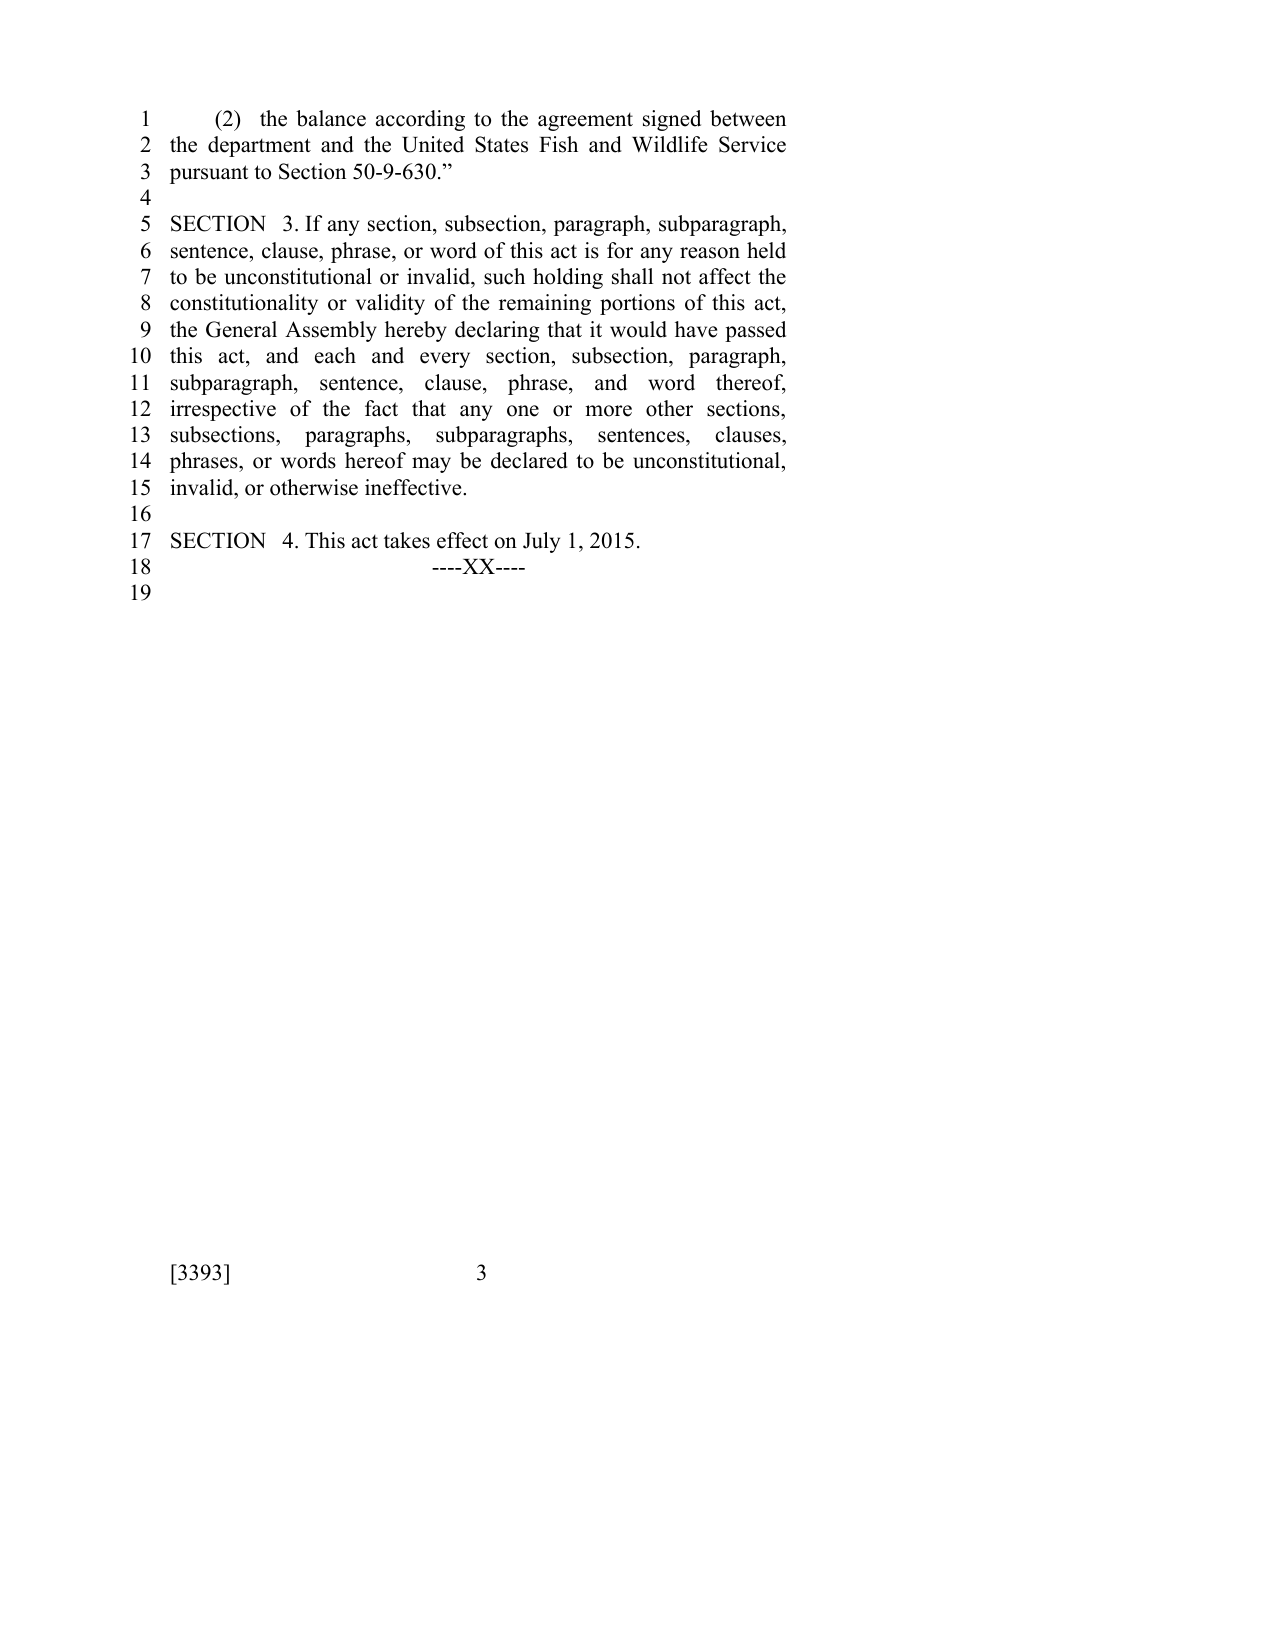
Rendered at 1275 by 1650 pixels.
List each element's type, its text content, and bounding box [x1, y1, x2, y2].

text ----XX---- [169, 553, 787, 579]
text SECTION 3. If any section, subsection, paragraph, subparagraph, sentence, clause, phrase, or word of this act is for any reason held to be unconstitutional or invalid, such holding shall not affect the constitutionality or validity of the remaining portions of this act, the General Assembly hereby declaring that it would have passed this act, and each and every section, subsection, paragraph, subparagraph, sentence, clause, phrase, and word thereof, irrespective of the fact that any one or more other sections, subsections, paragraphs, subparagraphs, sentences, clauses, phrases, or words hereof may be declared to be unconstitutional, invalid, or otherwise ineffective. [169, 210, 787, 500]
text SECTION 4. This act takes effect on July 1, 2015. [169, 527, 787, 553]
text (2) the balance according to the agreement signed between the department and the United States Fish and Wildlife Service pursuant to Section 50-9-630.” [169, 105, 787, 184]
